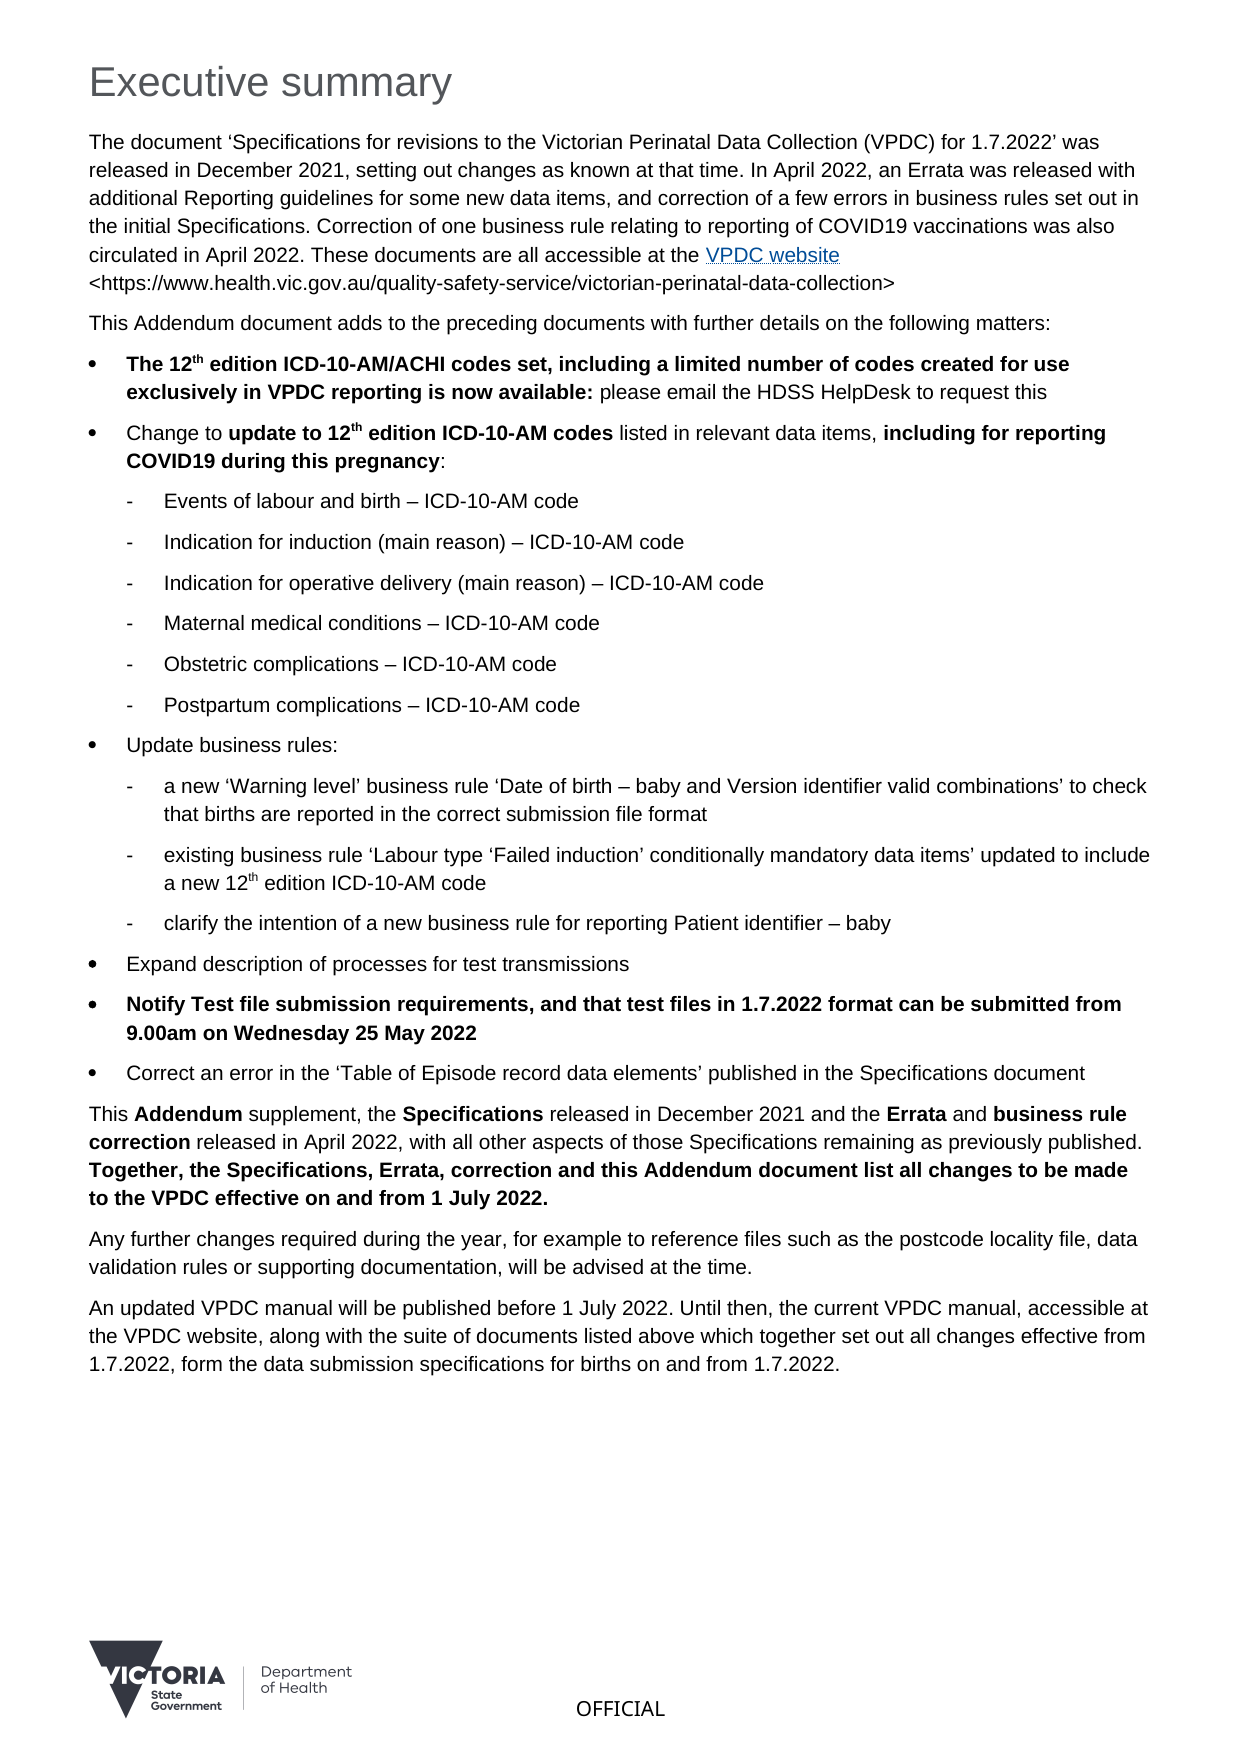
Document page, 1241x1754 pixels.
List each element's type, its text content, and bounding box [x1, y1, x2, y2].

subtitle Executive summary [89, 57, 1152, 105]
text This Addendum document adds to the preceding documents with further details on the following matters: [89, 307, 1152, 335]
list Postpartum complications – ICD-10-AM code [126, 688, 1152, 716]
list Change to update to 12th edition ICD-10-AM codes listed in relevant data items, including for reporting COVID19 during this pregnancy: [89, 416, 1152, 473]
list Expand description of processes for test transmissions [89, 948, 1152, 976]
list Obstetric complications – ICD-10-AM code [126, 648, 1152, 676]
list Notify Test file submission requirements, and that test files in 1.7.2022 format can be submitted from 9.00am on Wednesday 25 May 2022 [89, 988, 1152, 1044]
text Any further changes required during the year, for example to reference files such as the postcode locality file, data validation rules or supporting documentation, will be advised at the time. [89, 1223, 1152, 1279]
list clarify the intention of a new business rule for reporting Patient identifier – baby [126, 907, 1152, 935]
list Maternal medical conditions – ICD-10-AM code [126, 607, 1152, 635]
list Update business rules: [89, 729, 1152, 757]
list existing business rule ‘Labour type ‘Failed induction’ conditionally mandatory data items’ updated to include a new 12th edition ICD-10-AM code [126, 838, 1152, 894]
list Indication for operative delivery (main reason) – ICD-10-AM code [126, 566, 1152, 594]
list Events of labour and birth – ICD-10-AM code [126, 485, 1152, 513]
list The 12th edition ICD-10-AM/ACHI codes set, including a limited number of codes created for use exclusively in VPDC reporting is now available: please email the HDSS HelpDesk to request this [89, 348, 1152, 404]
list Correct an error in the ‘Table of Episode record data elements’ published in the Specifications document [89, 1057, 1152, 1085]
list Indication for induction (main reason) – ICD-10-AM code [126, 526, 1152, 554]
picture [0, 1595, 1241, 1754]
text This Addendum supplement, the Specifications released in December 2021 and the Errata and business rule correction released in April 2022, with all other aspects of those Specifications remaining as previously published. Together, the Specifications, Errata, correction and this Addendum document list all changes to be made to the VPDC effective on and from 1 July 2022. [89, 1098, 1152, 1210]
text The document ‘Specifications for revisions to the Victorian Perinatal Data Collection (VPDC) for 1.7.2022’ was released in December 2021, setting out changes as known at that time. In April 2022, an Errata was released with additional Reporting guidelines for some new data items, and correction of a few errors in business rules set out in the initial Specifications. Correction of one business rule relating to reporting of COVID19 vaccinations was also circulated in April 2022. These documents are all accessible at the VPDC website <https://www.health.vic.gov.au/quality-safety-service/victorian-perinatal-data-collection> [89, 126, 1152, 294]
text An updated VPDC manual will be published before 1 July 2022. Until then, the current VPDC manual, accessible at the VPDC website, along with the suite of documents listed above which together set out all changes effective from 1.7.2022, form the data submission specifications for births on and from 1.7.2022. [89, 1291, 1152, 1376]
list a new ‘Warning level’ business rule ‘Date of birth – baby and Version identifier valid combinations’ to check that births are reported in the correct submission file format [126, 769, 1152, 826]
